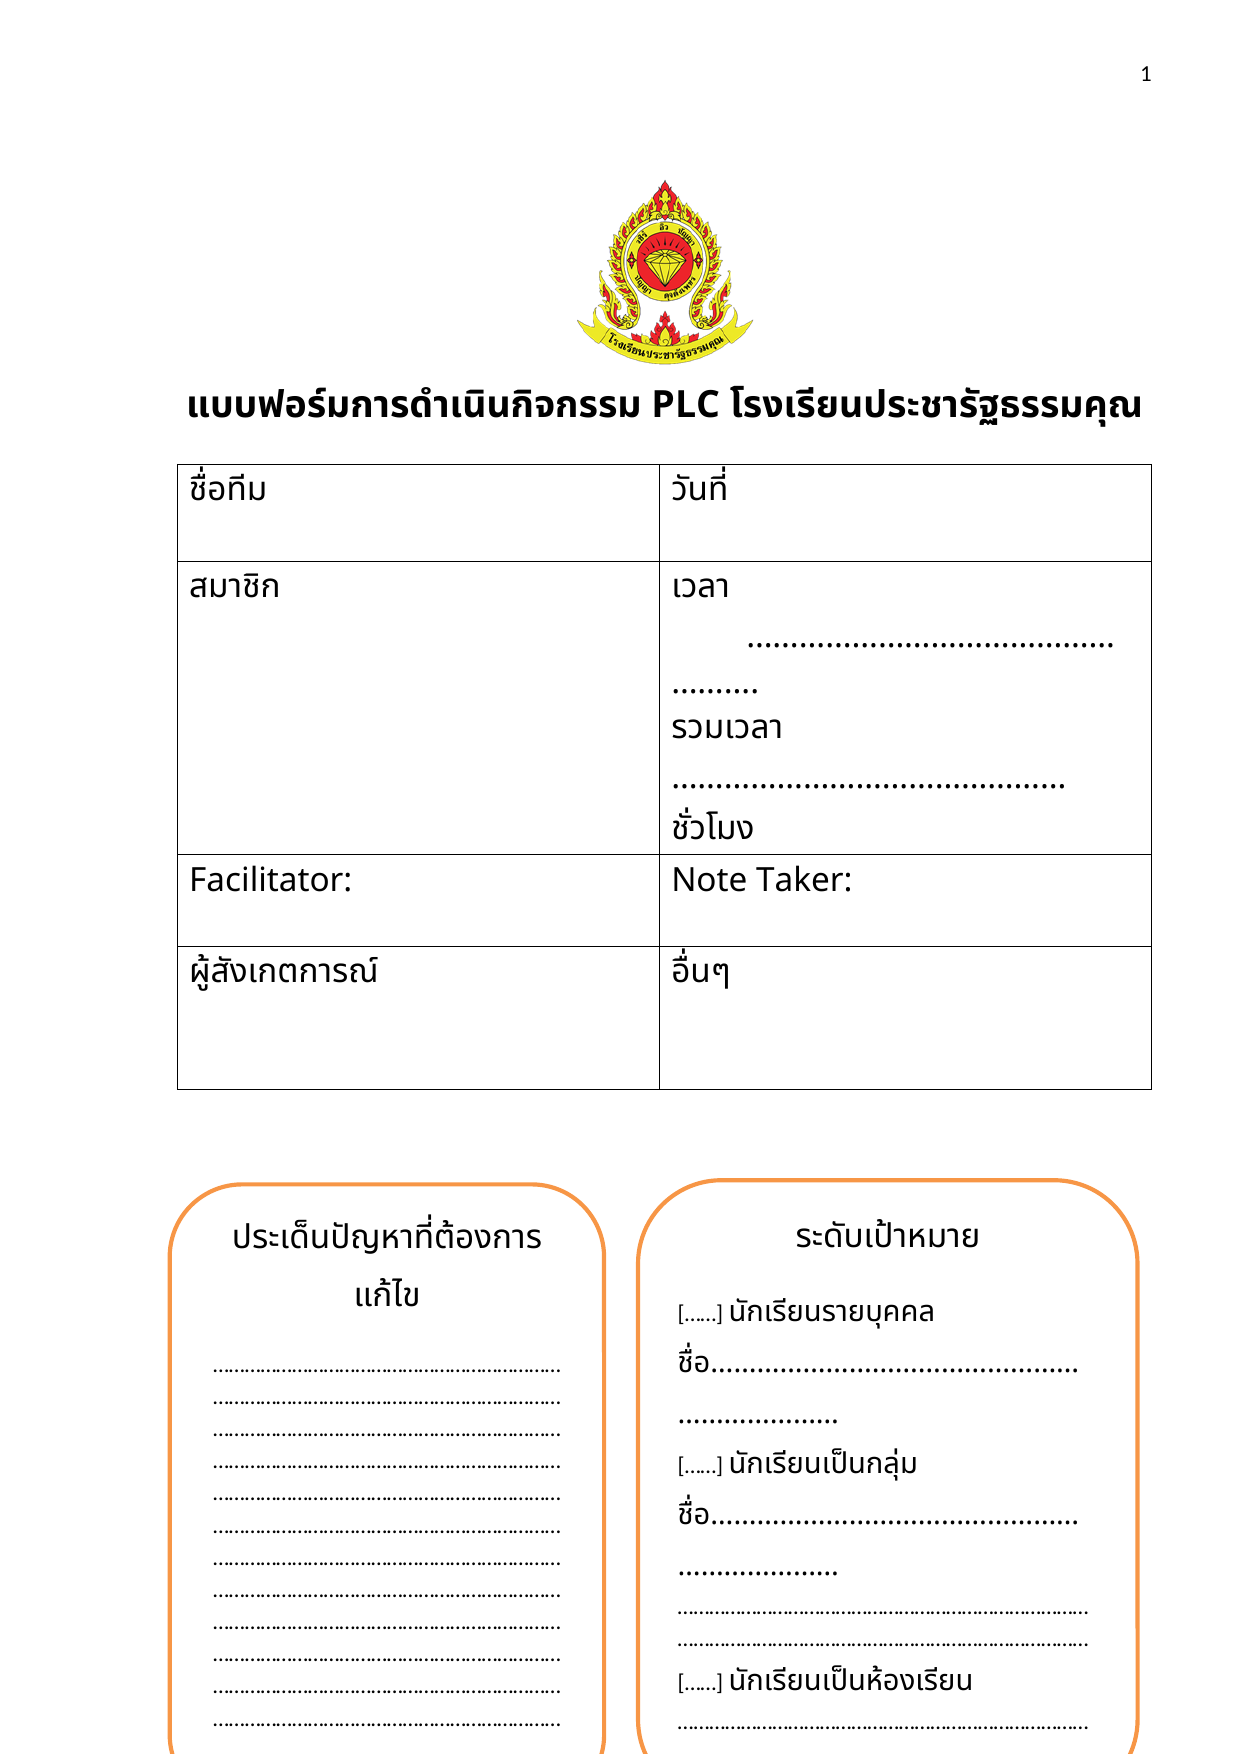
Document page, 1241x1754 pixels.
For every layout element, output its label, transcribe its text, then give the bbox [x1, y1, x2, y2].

table_cell สมาชิก [178, 562, 659, 854]
table_header ชื่อทีม [178, 465, 659, 561]
text แบบฟอร์มการดำเนินกิจกรรม PLC โรงเรียนประชารัฐธรรมคุณ [177, 177, 1152, 434]
table_cell Facilitator: [178, 855, 659, 946]
table_cell อื่นๆ [660, 947, 1151, 1088]
table_cell เวลา ……………………………………………. รวมเวลา ………………………………………ชั่วโมง [660, 562, 1151, 854]
table_header วันที่ [660, 465, 1151, 561]
table_cell Note Taker: [660, 855, 1151, 946]
table_cell ผู้สังเกตการณ์ [178, 947, 659, 1088]
picture [573, 177, 756, 369]
